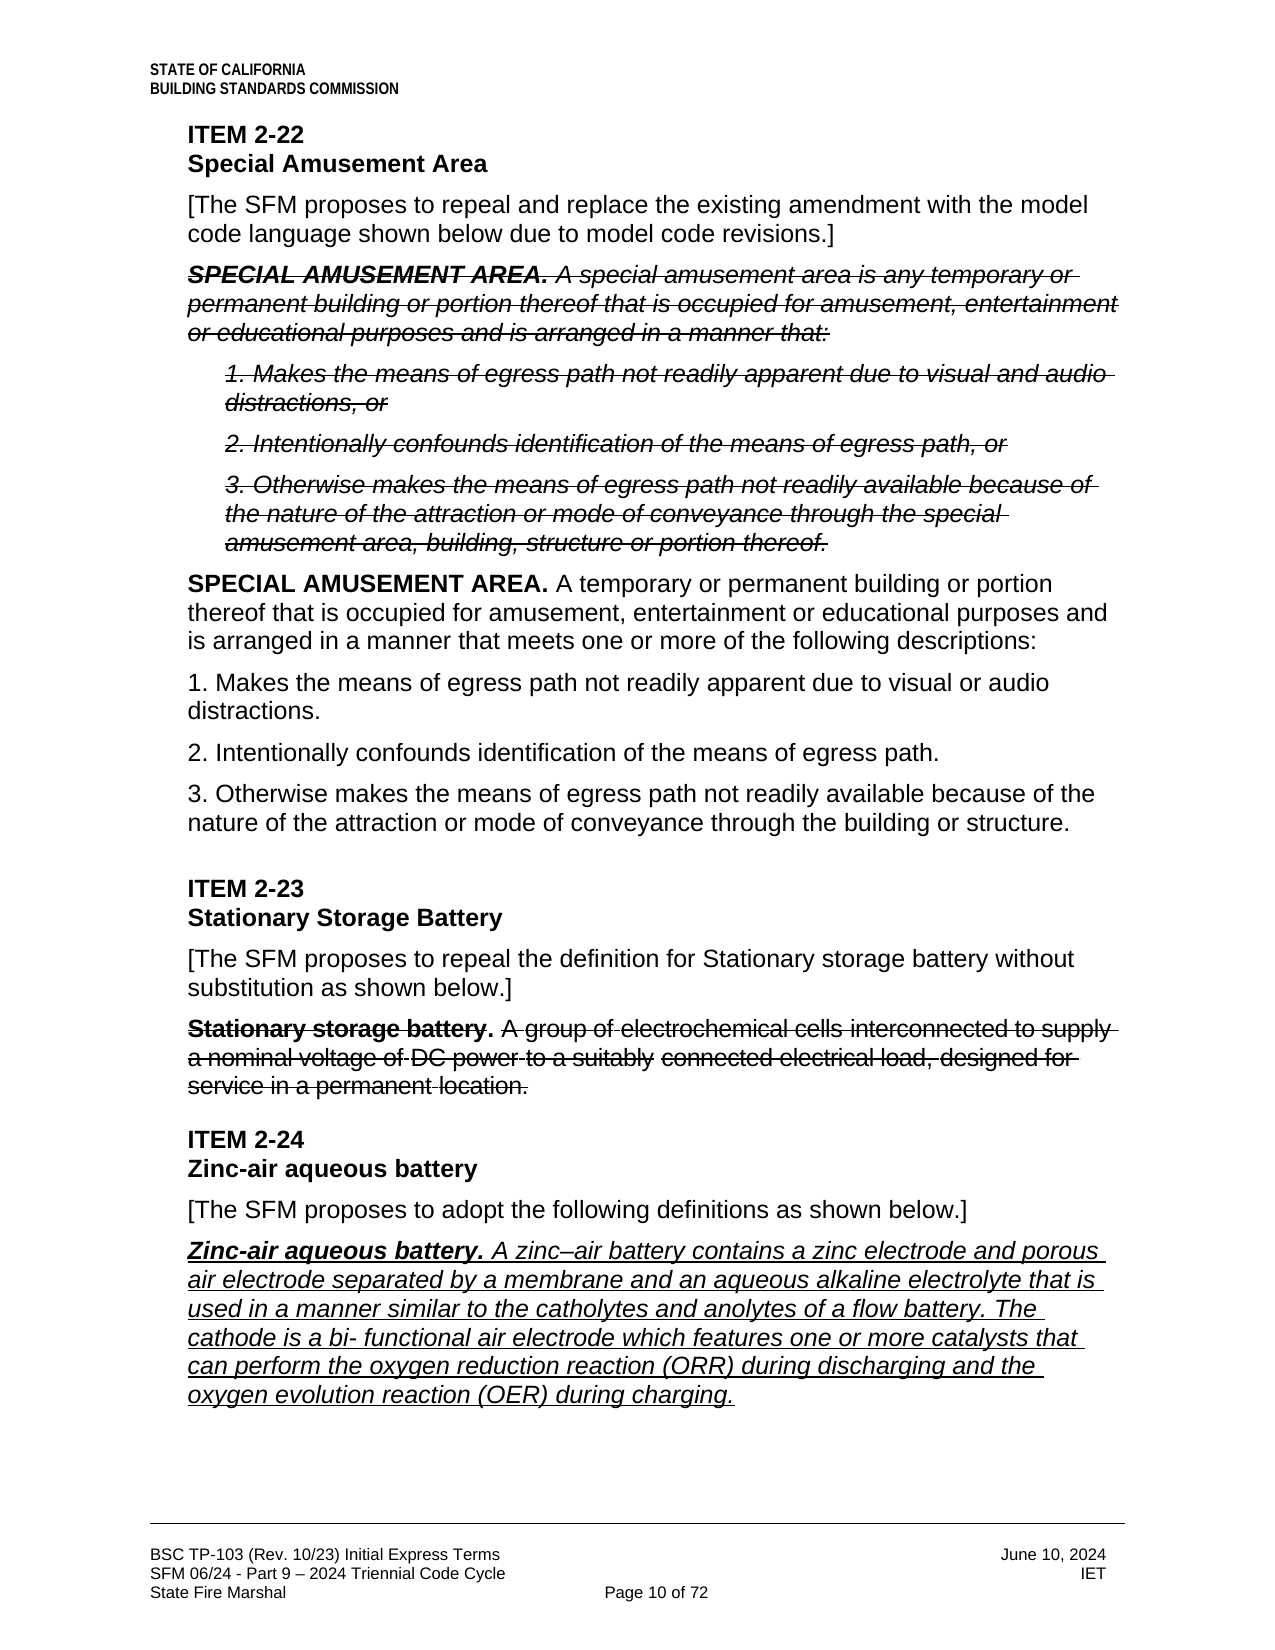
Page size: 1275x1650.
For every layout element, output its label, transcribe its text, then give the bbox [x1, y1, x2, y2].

subtitle ITEM 2-22 Special Amusement Area [187, 120, 1125, 177]
text 1. Makes the means of egress path not readily apparent due to visual or audio distractions. [187, 667, 1125, 725]
subtitle ITEM 2-23 Stationary Storage Battery [187, 874, 1125, 931]
text [The SFM proposes to repeal and replace the existing amendment with the model code language shown below due to model code revisions.] [187, 190, 1125, 247]
text SPECIAL AMUSEMENT AREA. A temporary or permanent building or portion thereof that is occupied for amusement, entertainment or educational purposes and is arranged in a manner that meets one or more of the following descriptions: [187, 569, 1125, 655]
text 3. Otherwise makes the means of egress path not readily available because of the nature of the attraction or mode of conveyance through the special amusement area, building, structure or portion thereof. [225, 470, 1125, 556]
text [The SFM proposes to adopt the following definitions as shown below.] [150, 1195, 1125, 1224]
text 2. Intentionally confounds identification of the means of egress path, or [225, 429, 1125, 457]
text SPECIAL AMUSEMENT AREA. A special amusement area is any temporary or permanent building or portion thereof that is occupied for amusement, entertainment or educational purposes and is arranged in a manner that: [187, 260, 1125, 346]
subtitle ITEM 2-24 Zinc-air aqueous battery [187, 1125, 1125, 1182]
text 1. Makes the means of egress path not readily apparent due to visual and audio distractions, or [225, 359, 1125, 416]
text [The SFM proposes to repeal the definition for Stationary storage battery without substitution as shown below.] [187, 944, 1125, 1001]
text 3. Otherwise makes the means of egress path not readily available because of the nature of the attraction or mode of conveyance through the building or structure. [187, 779, 1125, 836]
text 2. Intentionally confounds identification of the means of egress path. [187, 737, 1125, 766]
text Stationary storage battery. A group of electrochemical cells interconnected to supply a nominal voltage of DC power to a suitably connected electrical load, designed for service in a permanent location. [187, 1014, 1125, 1100]
text Zinc-air aqueous battery. A zinc–air battery contains a zinc electrode and porous air electrode separated by a membrane and an aqueous alkaline electrolyte that is used in a manner similar to the catholytes and anolytes of a flow battery. The cathode is a bi- functional air electrode which features one or more catalysts that can perform the oxygen reduction reaction (ORR) during discharging and the oxygen evolution reaction (OER) during charging. [187, 1236, 1125, 1409]
